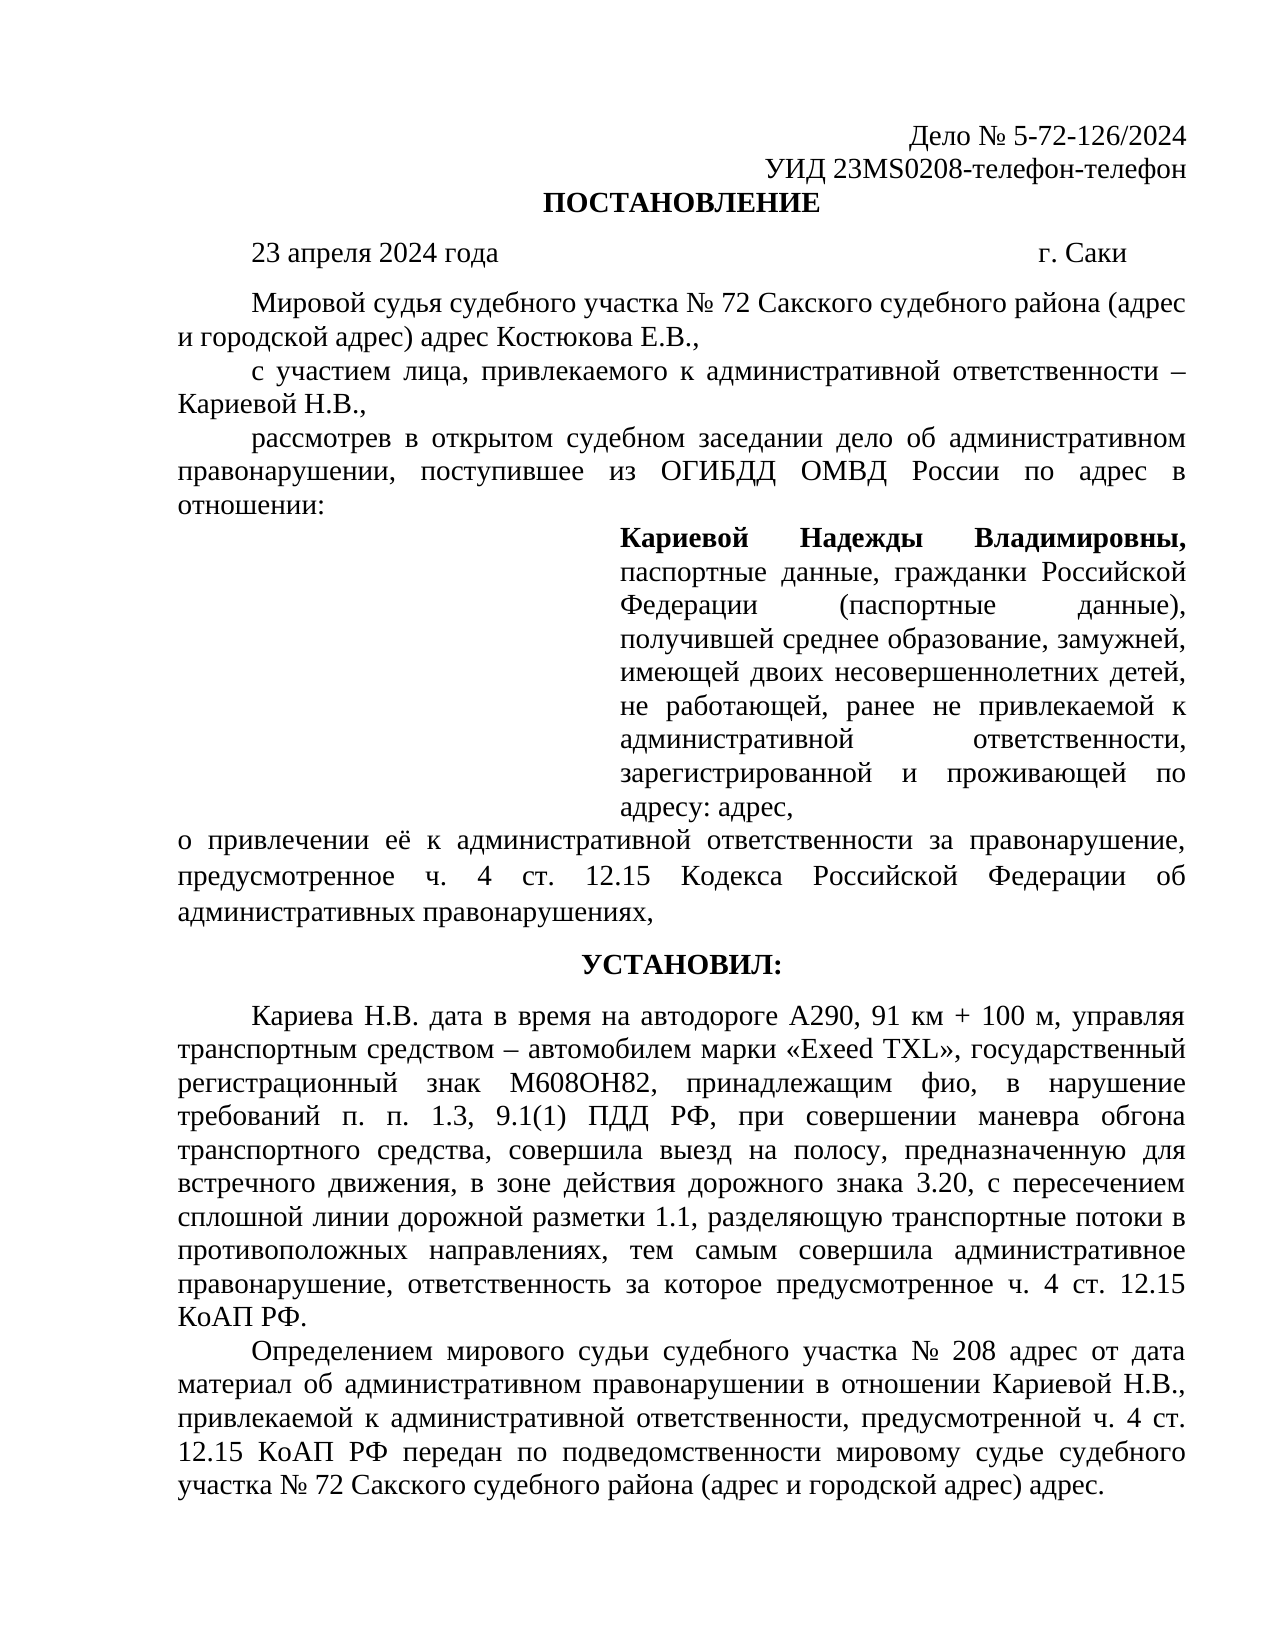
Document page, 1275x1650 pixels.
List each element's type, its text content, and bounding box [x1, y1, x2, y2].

text Кариевой Надежды Владимировны, паспортные данные, гражданки Российской Федерации (паспортные данные), получившей среднее образование, замужней, имеющей двоих несовершеннолетних детей, не работающей, ранее не привлекаемой к административной ответственности, зарегистрированной и проживающей по адресу: адрес, [620, 520, 1186, 822]
text УИД 23MS0208-телефон-телефон [177, 152, 1186, 185]
text рассмотрев в открытом судебном заседании дело об административном правонарушении, поступившее из ОГИБДД ОМВД России по адрес в отношении: [177, 420, 1186, 520]
text о привлечении её к административной ответственности за правонарушение, предусмотренное ч. 4 ст. 12.15 Кодекса Российской Федерации об административных правонарушениях, [177, 822, 1186, 928]
text УСТАНОВИЛ: [177, 947, 1186, 981]
text Дело № 5-72-126/2024 [177, 118, 1186, 152]
text 23 апреля 2024 года г. Саки [177, 235, 1186, 269]
text с участием лица, привлекаемого к административной ответственности – Кариевой Н.В., [177, 353, 1186, 420]
text Мировой судья судебного участка № 72 Сакского судебного района (адрес и городской адрес) адрес Костюкова Е.В., [177, 286, 1186, 353]
text Определением мирового судьи судебного участка № 208 адрес от дата материал об административном правонарушении в отношении Кариевой Н.В., привлекаемой к административной ответственности, предусмотренной ч. 4 ст. 12.15 КоАП РФ передан по подведомственности мировому судье судебного участка № 72 Сакского судебного района (адрес и городской адрес) адрес. [177, 1333, 1186, 1501]
text ПОСТАНОВЛЕНИЕ [177, 185, 1186, 219]
text Кариева Н.В. дата в время на автодороге А290, 91 км + 100 м, управляя транспортным средством – автомобилем марки «Exeed TXL», государственный регистрационный знак М608ОН82, принадлежащим фио, в нарушение требований п. п. 1.3, 9.1(1) ПДД РФ, при совершении маневра обгона транспортного средства, совершила выезд на полосу, предназначенную для встречного движения, в зоне действия дорожного знака 3.20, с пересечением сплошной линии дорожной разметки 1.1, разделяющую транспортные потоки в противоположных направлениях, тем самым совершила административное правонарушение, ответственность за которое предусмотренное ч. 4 ст. 12.15 КоАП РФ. [177, 998, 1186, 1333]
